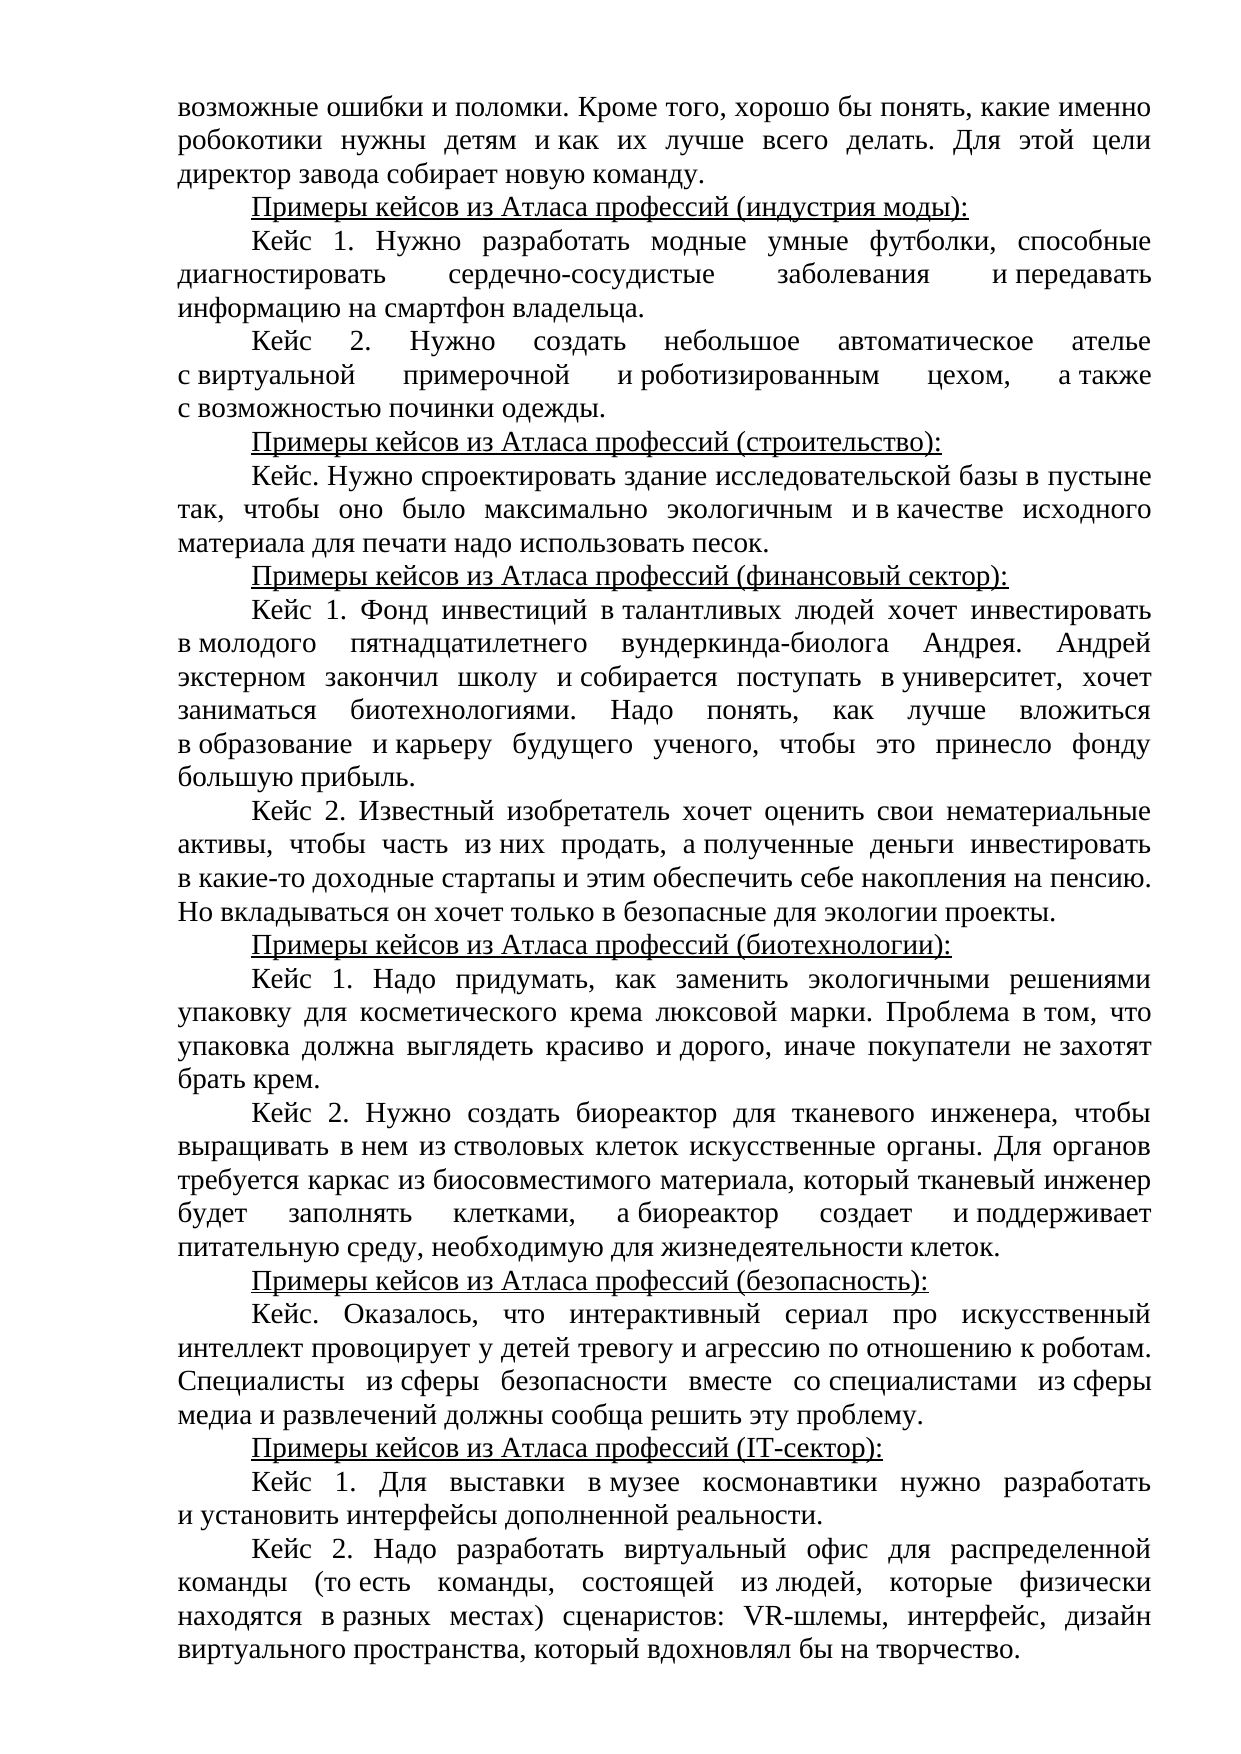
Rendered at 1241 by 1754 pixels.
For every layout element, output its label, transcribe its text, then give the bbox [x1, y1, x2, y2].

text Примеры кейсов из Атласа профессий (индустрия моды): [177, 189, 1152, 223]
text Примеры кейсов из Атласа профессий (безопасность): [177, 1263, 1152, 1296]
text Кейс 2. Нужно создать небольшое автоматическое ателье с виртуальной примерочной и роботизированным цехом, а также с возможностью починки одежды. [177, 323, 1152, 424]
text Примеры кейсов из Атласа профессий (строительство): [177, 424, 1152, 458]
text Кейс 2. Нужно создать биореактор для тканевого инженера, чтобы выращивать в нем из стволовых клеток искусственные органы. Для органов требуется каркас из биосовместимого материала, который тканевый инженер будет заполнять клетками, а биореактор создает и поддерживает питательную среду, необходимую для жизнедеятельности клеток. [177, 1095, 1152, 1263]
text Кейс 2. Известный изобретатель хочет оценить свои нематериальные активы, чтобы часть из них продать, а полученные деньги инвестировать в какие-то доходные стартапы и этим обеспечить себе накопления на пенсию. Но вкладываться он хочет только в безопасные для экологии проекты. [177, 793, 1152, 927]
text Кейс 1. Для выставки в музее космонавтики нужно разработать и установить интерфейсы дополненной реальности. [177, 1464, 1152, 1531]
text Кейс 1. Нужно разработать модные умные футболки, способные диагностировать сердечно-сосудистые заболевания и передавать информацию на смартфон владельца. [177, 223, 1152, 323]
text Кейс 2. Надо разработать виртуальный офис для распределенной команды (то есть команды, состоящей из людей, которые физически находятся в разных местах) сценаристов: VR-шлемы, интерфейс, дизайн виртуального пространства, который вдохновлял бы на творчество. [177, 1531, 1152, 1665]
text Примеры кейсов из Атласа профессий (биотехнологии): [177, 927, 1152, 961]
text Примеры кейсов из Атласа профессий (финансовый сектор): [177, 558, 1152, 592]
text Кейс. Нужно спроектировать здание исследовательской базы в пустыне так, чтобы оно было максимально экологичным и в качестве исходного материала для печати надо использовать песок. [177, 458, 1152, 558]
text Кейс. Оказалось, что интерактивный сериал про искусственный интеллект провоцирует у детей тревогу и агрессию по отношению к роботам. Специалисты из сферы безопасности вместе со специалистами из сферы медиа и развлечений должны сообща решить эту проблему. [177, 1296, 1152, 1430]
text Кейс 1. Надо придумать, как заменить экологичными решениями упаковку для косметического крема люксовой марки. Проблема в том, что упаковка должна выглядеть красиво и дорого, иначе покупатели не захотят брать крем. [177, 961, 1152, 1095]
text Примеры кейсов из Атласа профессий (IT-сектор): [177, 1430, 1152, 1464]
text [177, 89, 1152, 189]
text Кейс 1. Фонд инвестиций в талантливых людей хочет инвестировать в молодого пятнадцатилетнего вундеркинда-биолога Андрея. Андрей экстерном закончил школу и собирается поступать в университет, хочет заниматься биотехнологиями. Надо понять, как лучше вложиться в образование и карьеру будущего ученого, чтобы это принесло фонду большую прибыль. [177, 592, 1152, 793]
